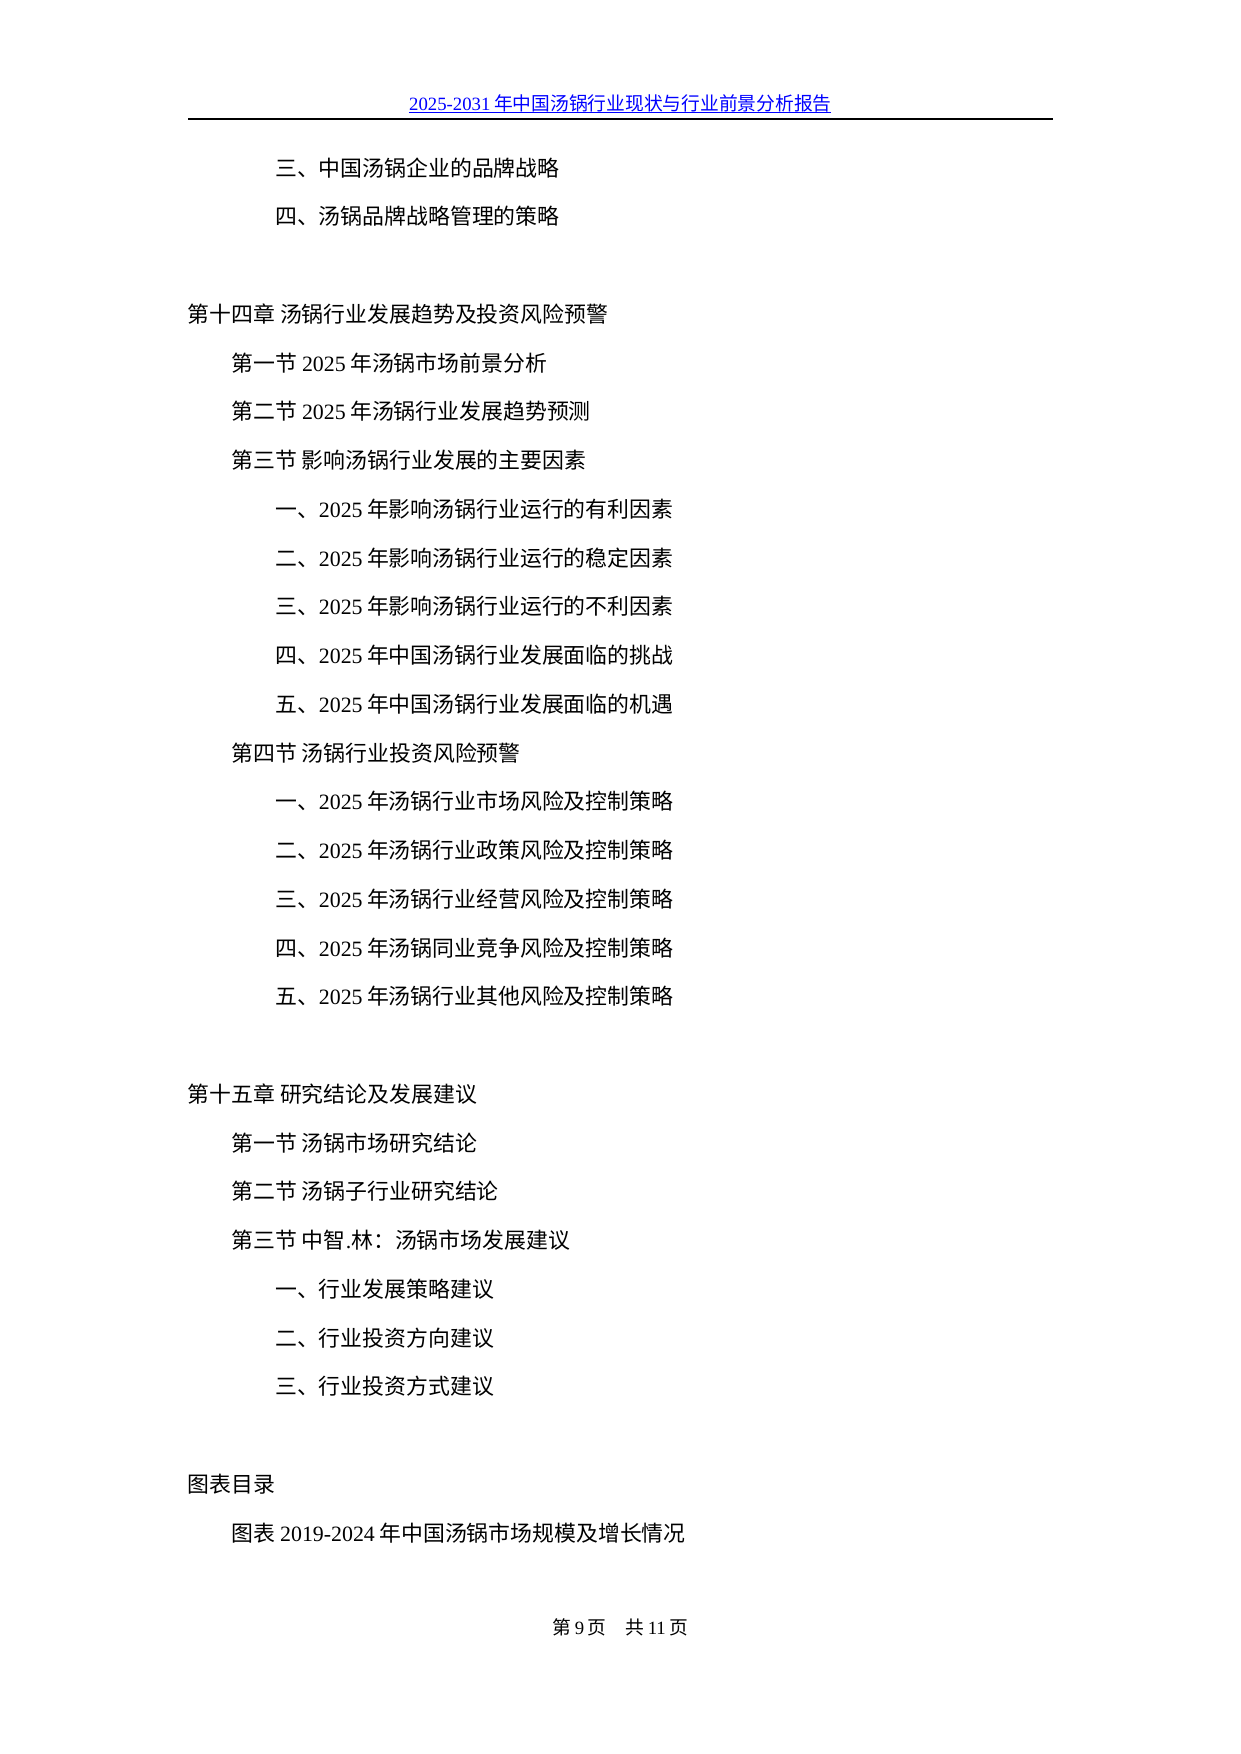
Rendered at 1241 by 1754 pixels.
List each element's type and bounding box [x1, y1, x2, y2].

text [187, 150, 1053, 1548]
